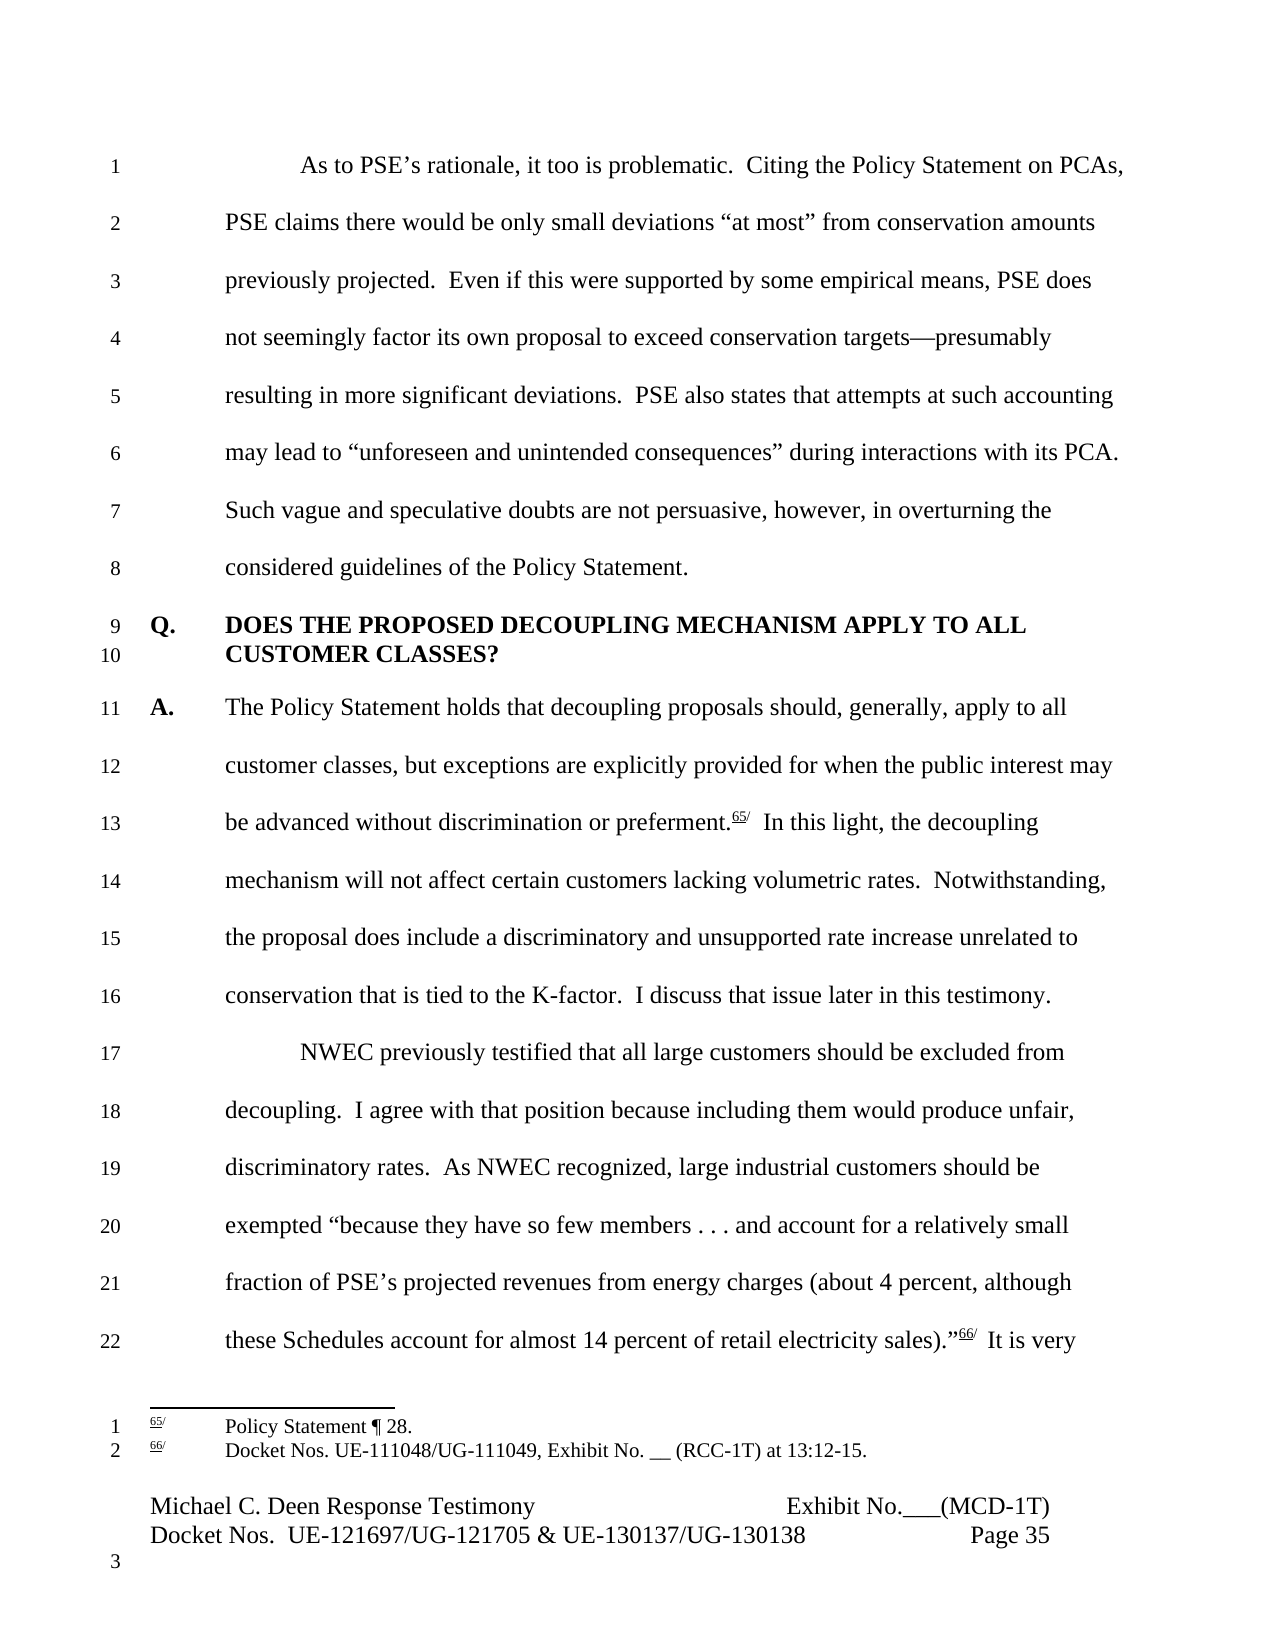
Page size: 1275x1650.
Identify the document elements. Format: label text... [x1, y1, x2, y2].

text A. The Policy Statement holds that decoupling proposals should, generally, apply to all customer classes, but exceptions are explicitly provided for when the public interest may be advanced without discrimination or preferment./ In this light, the decoupling mechanism will not affect certain customers lacking volumetric rates. Notwithstanding, the proposal does include a discriminatory and unsupported rate increase unrelated to conservation that is tied to the K-factor. I discuss that issue later in this testimony. [150, 692, 1125, 1009]
text Q. DOES THE PROPOSED DECOUPLING MECHANISM APPLY TO ALL CUSTOMER CLASSES? [150, 610, 1125, 667]
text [150, 1037, 1125, 1354]
text As to PSE’s rationale, it too is problematic. Citing the Policy Statement on PCAs, PSE claims there would be only small deviations “at most” from conservation amounts previously projected. Even if this were supported by some empirical means, PSE does not seemingly factor its own proposal to exceed conservation targets—presumably resulting in more significant deviations. PSE also states that attempts at such accounting may lead to “unforeseen and unintended consequences” during interactions with its PCA. Such vague and speculative doubts are not persuasive, however, in overturning the considered guidelines of the Policy Statement. [150, 150, 1125, 581]
